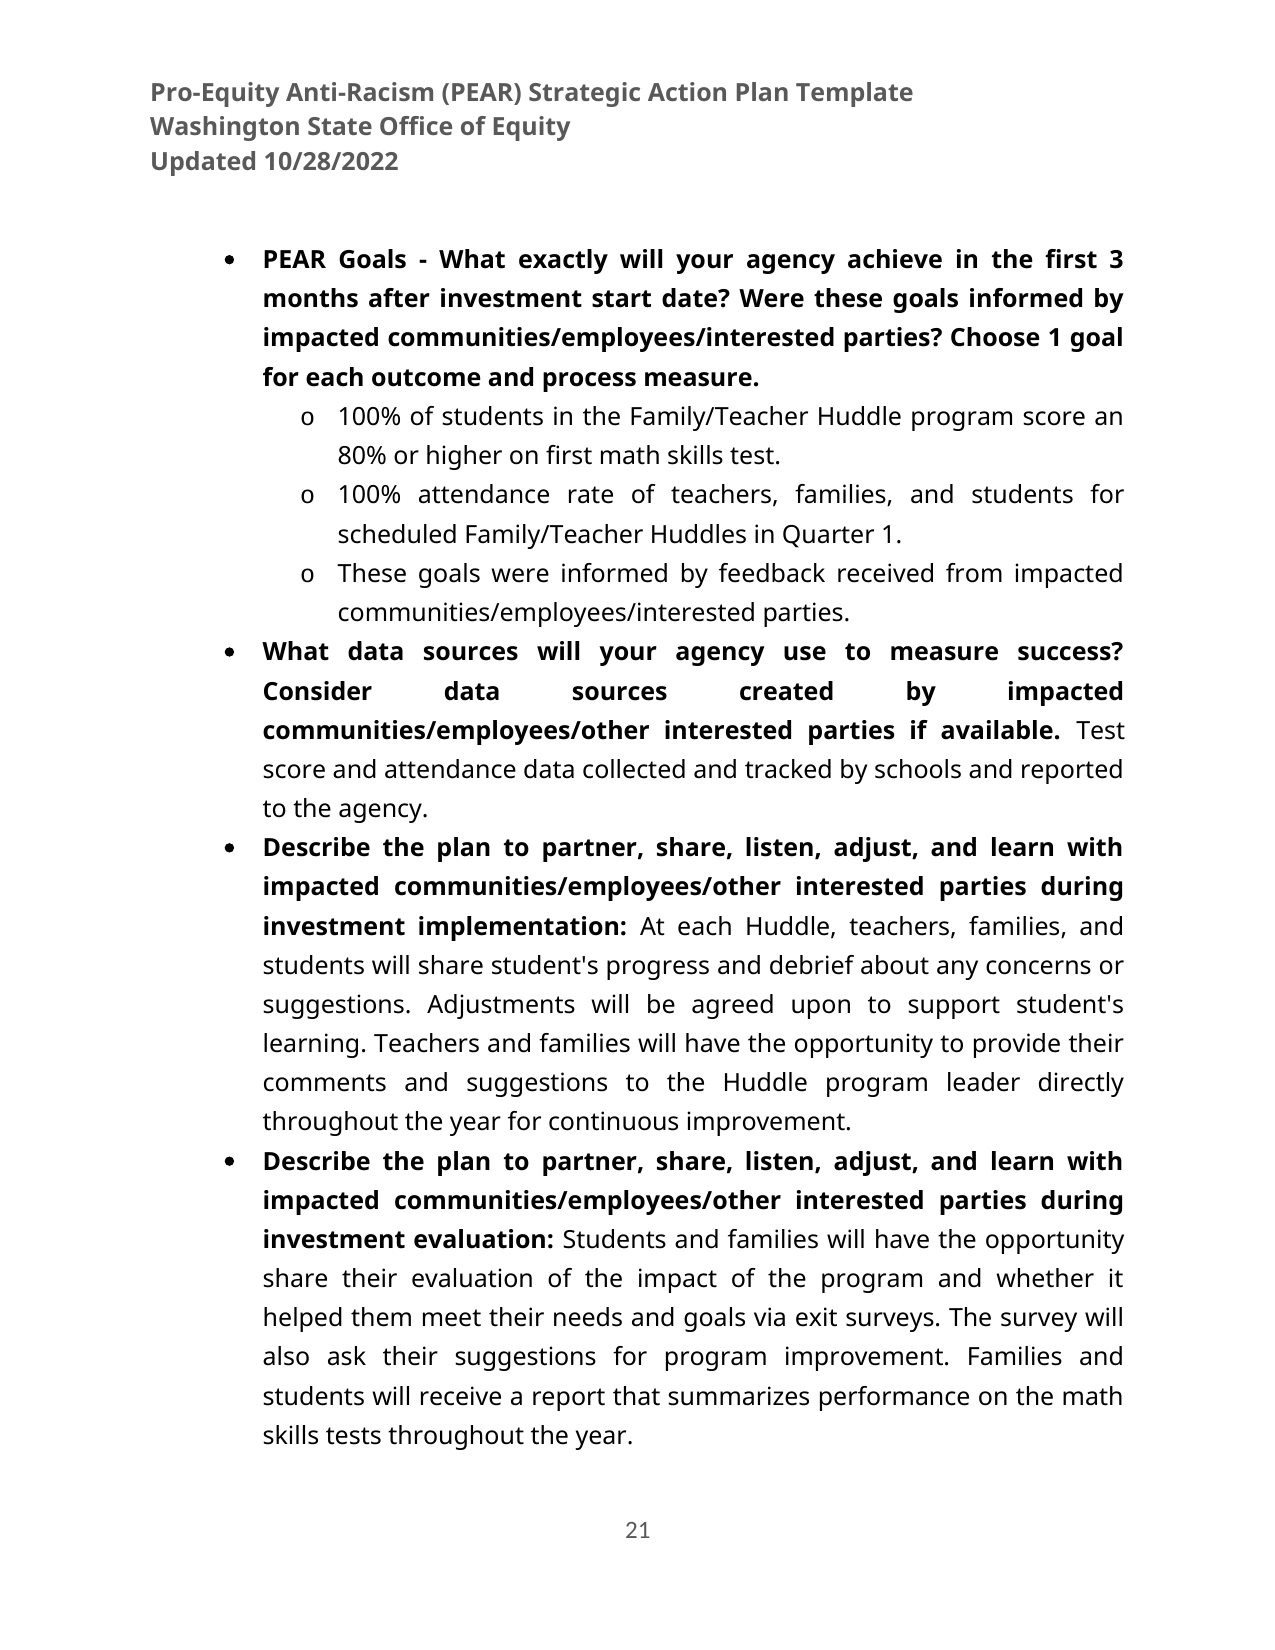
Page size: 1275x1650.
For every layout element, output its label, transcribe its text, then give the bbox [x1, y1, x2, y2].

list 100% of students in the Family/Teacher Huddle program score an 80% or higher on first math skills test. [300, 398, 1125, 472]
list PEAR Goals - What exactly will your agency achieve in the first 3 months after investment start date? Were these goals informed by impacted communities/employees/interested parties? Choose 1 goal for each outcome and process measure. [225, 242, 1125, 393]
list These goals were informed by feedback received from impacted communities/employees/interested parties. [300, 556, 1125, 629]
list Describe the plan to partner, share, listen, adjust, and learn with impacted communities/employees/other interested parties during investment implementation: At each Huddle, teachers, families, and students will share student's progress and debrief about any concerns or suggestions. Adjustments will be agreed upon to support student's learning. Teachers and families will have the opportunity to provide their comments and suggestions to the Huddle program leader directly throughout the year for continuous improvement. [225, 830, 1125, 1138]
list What data sources will your agency use to measure success? Consider data sources created by impacted communities/employees/other interested parties if available. Test score and attendance data collected and tracked by schools and reported to the agency. [225, 634, 1125, 825]
list 100% attendance rate of teachers, families, and students for scheduled Family/Teacher Huddles in Quarter 1. [300, 477, 1125, 550]
list Describe the plan to partner, share, listen, adjust, and learn with impacted communities/employees/other interested parties during investment evaluation: Students and families will have the opportunity share their evaluation of the impact of the program and whether it helped them meet their needs and goals via exit surveys. The survey will also ask their suggestions for program improvement. Families and students will receive a report that summarizes performance on the math skills tests throughout the year. [225, 1143, 1125, 1451]
